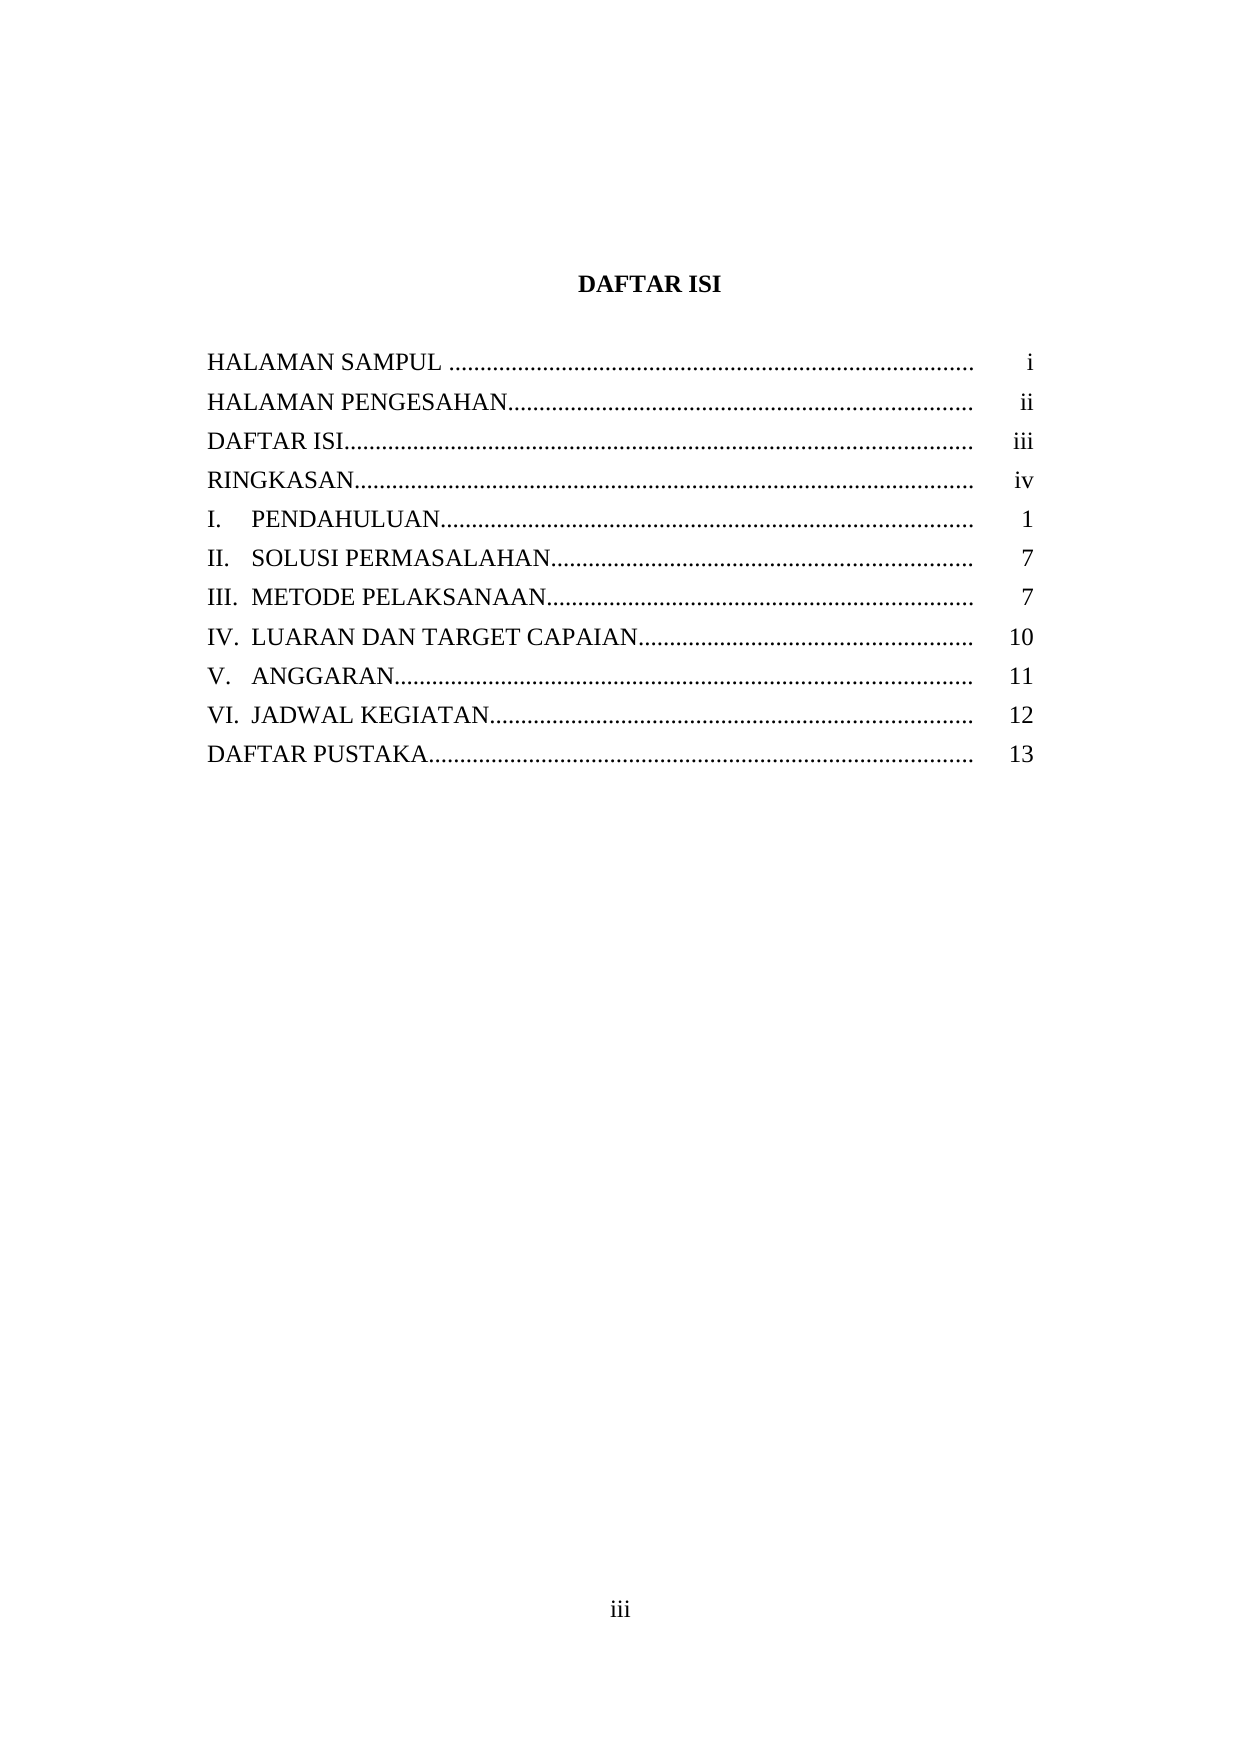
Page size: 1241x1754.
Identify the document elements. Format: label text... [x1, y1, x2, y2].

text DAFTAR ISI [207, 269, 1092, 298]
text II. SOLUSI PERMASALAHAN 7 [207, 543, 1092, 572]
text RINGKASAN iv [207, 465, 1092, 494]
text I. PENDAHULUAN 1 [207, 504, 1092, 533]
text V. ANGGARAN 11 [207, 661, 1092, 689]
text DAFTAR PUSTAKA 13 [207, 739, 1092, 768]
text HALAMAN PENGESAHAN ii [207, 387, 1092, 415]
text DAFTAR ISI iii [207, 426, 1092, 454]
text HALAMAN SAMPUL i [207, 347, 1092, 376]
text VI. JADWAL KEGIATAN 12 [207, 700, 1092, 729]
text IV. LUARAN DAN TARGET CAPAIAN 10 [207, 622, 1092, 650]
text III. METODE PELAKSANAAN 7 [207, 582, 1092, 611]
